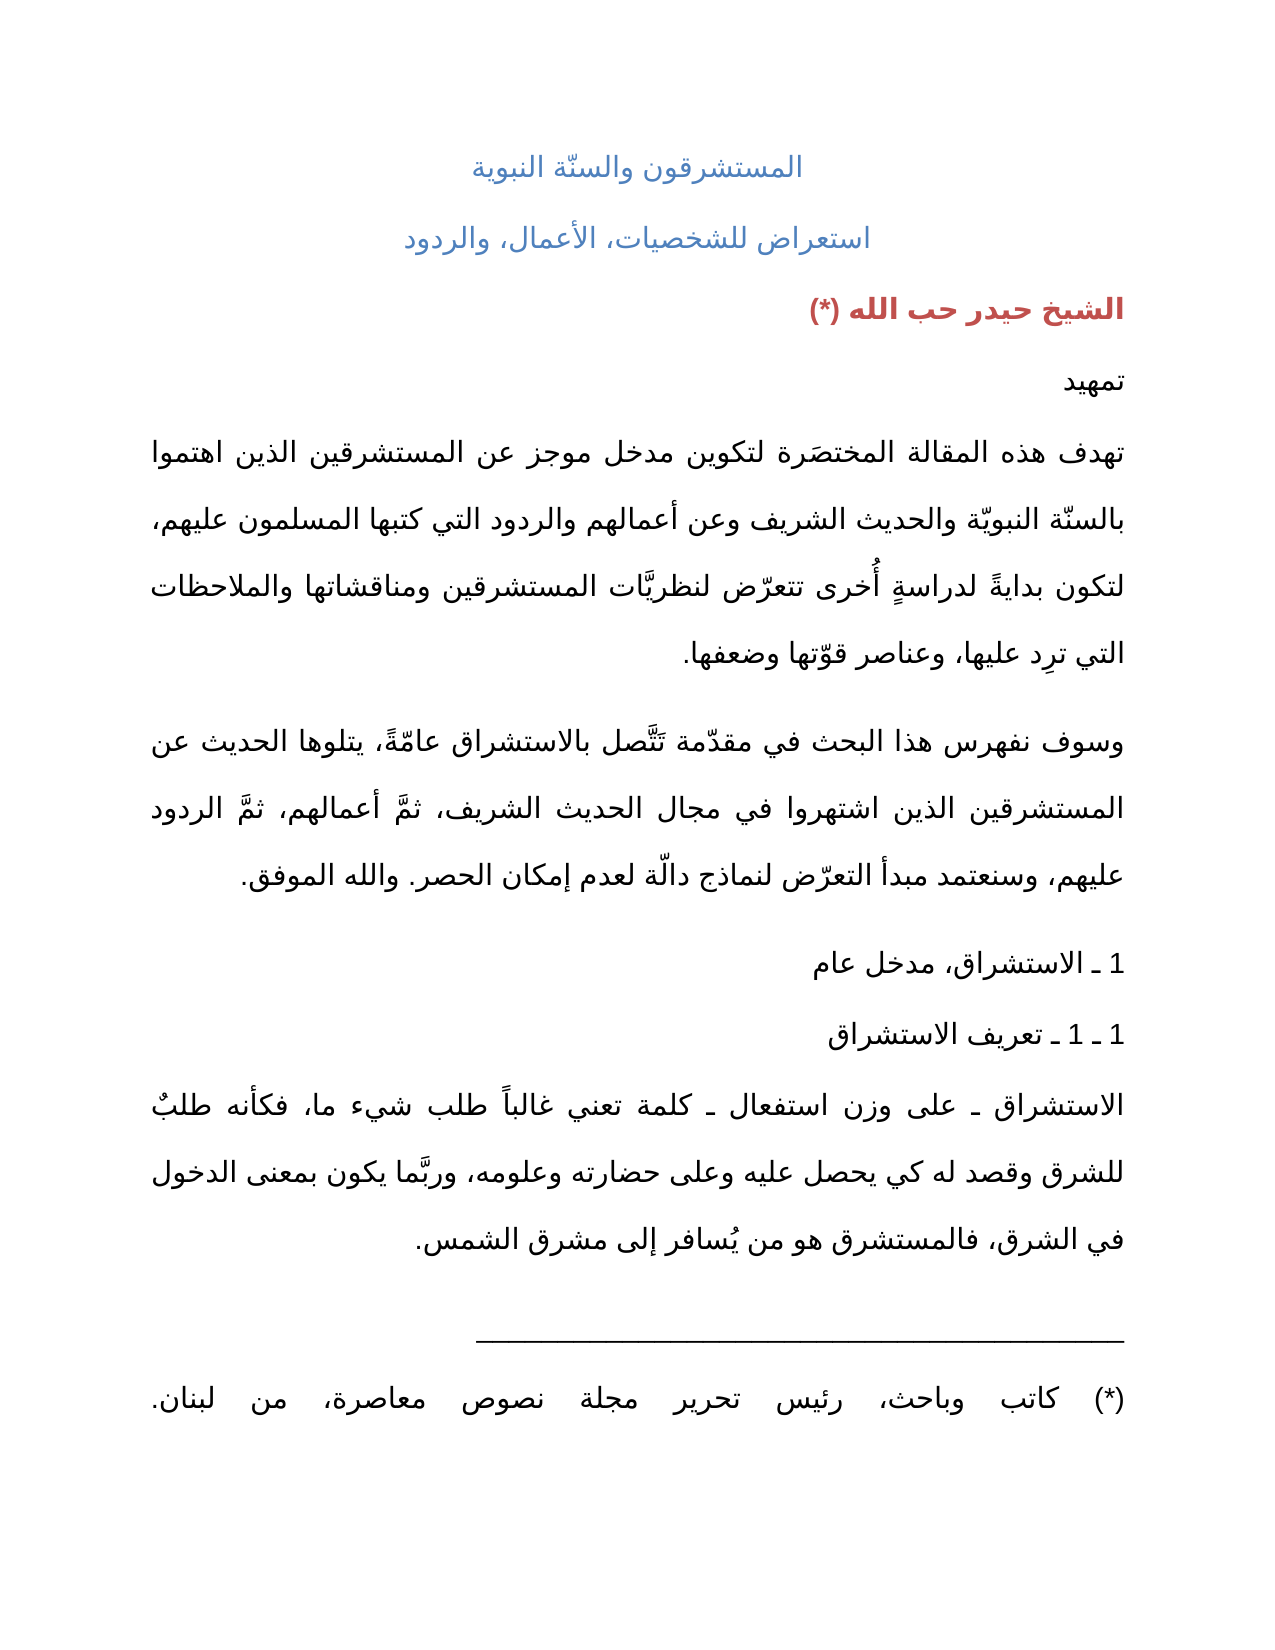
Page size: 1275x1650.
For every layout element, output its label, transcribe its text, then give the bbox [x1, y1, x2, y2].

text ________________________________________ [150, 1310, 1125, 1344]
text وسوف نفهرس هذا البحث في مقدّمة تَتَّصل بالاستشراق عامّةً، يتلوها الحديث عن المستشرقين الذين اشتهروا في مجال الحديث الشريف، ثمَّ أعمالهم، ثمَّ الردود عليهم، وسنعتمد مبدأ التعرّض لنماذج دالّة لعدم إمكان الحصر. والله الموفق. [150, 724, 1125, 891]
text تهدف هذه المقالة المختصَرة لتكوين مدخل موجز عن المستشرقين الذين اهتموا بالسنّة النبويّة والحديث الشريف وعن أعمالهم والردود التي كتبها المسلمون عليهم، لتكون بدايةً لدراسةٍ أُخرى تتعرّض لنظريَّات المستشرقين ومناقشاتها والملاحظات التي ترِد عليها، وعناصر قوّتها وضعفها. [150, 434, 1125, 669]
text تمهيد [150, 363, 1125, 397]
text 1 ـ الاستشراق، مدخل عام [150, 946, 1125, 979]
text (*) كاتب وباحث، رئيس تحرير مجلة نصوص معاصرة، من لبنان. [150, 1381, 1125, 1457]
text استعراض للشخصيات، الأعمال، والردود [150, 221, 1125, 255]
text الشيخ حيدر حب الله (*) [150, 292, 1125, 326]
text الاستشراق ـ على وزن استفعال ـ كلمة تعني غالباً طلب شيء ما، فكأنه طلبٌ للشرق وقصد له كي يحصل عليه وعلى حضارته وعلومه، وربَّما يكون بمعنى الدخول في الشرق، فالمستشرق هو من يُسافر إلى مشرق الشمس. [150, 1088, 1125, 1256]
text المستشرقون والسنّة النبوية [150, 150, 1125, 183]
text 1 ـ 1 ـ تعريف الاستشراق [150, 1017, 1125, 1051]
